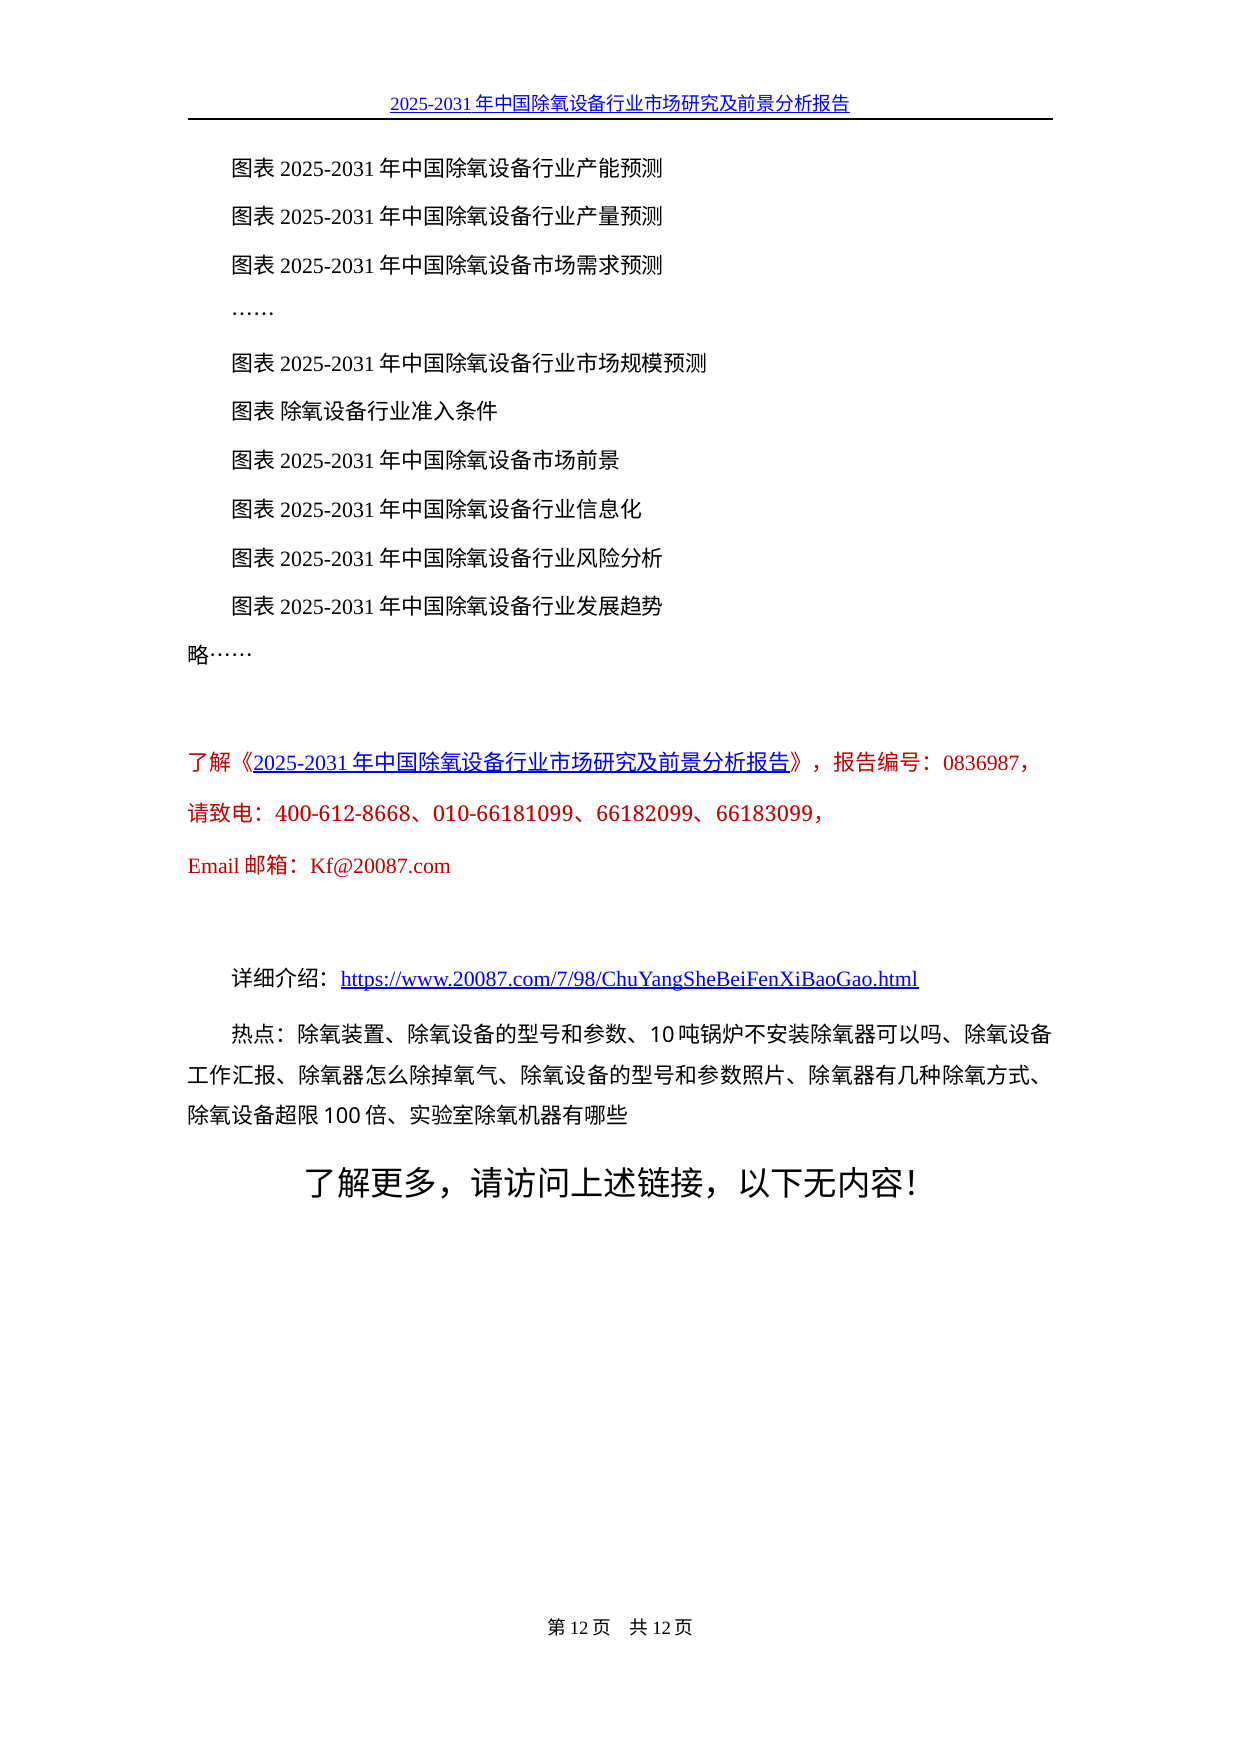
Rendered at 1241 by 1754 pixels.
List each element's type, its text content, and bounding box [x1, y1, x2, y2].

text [187, 150, 1053, 670]
text 了解《2025-2031年中国除氧设备行业市场研究及前景分析报告》，报告编号：0836987， [187, 744, 1053, 777]
text 请致电：400-612-8668、010-66181099、66182099、66183099， [187, 796, 1053, 828]
text 热点：除氧装置、除氧设备的型号和参数、10吨锅炉不安装除氧器可以吗、除氧设备工作汇报、除氧器怎么除掉氧气、除氧设备的型号和参数照片、除氧器有几种除氧方式、除氧设备超限100倍、实验室除氧机器有哪些 [187, 1017, 1053, 1131]
title 了解更多，请访问上述链接，以下无内容！ [187, 1148, 1053, 1213]
text Email邮箱：Kf@20087.com [187, 847, 1053, 880]
text 详细介绍：https://www.20087.com/7/98/ChuYangSheBeiFenXiBaoGao.html [187, 960, 1053, 993]
